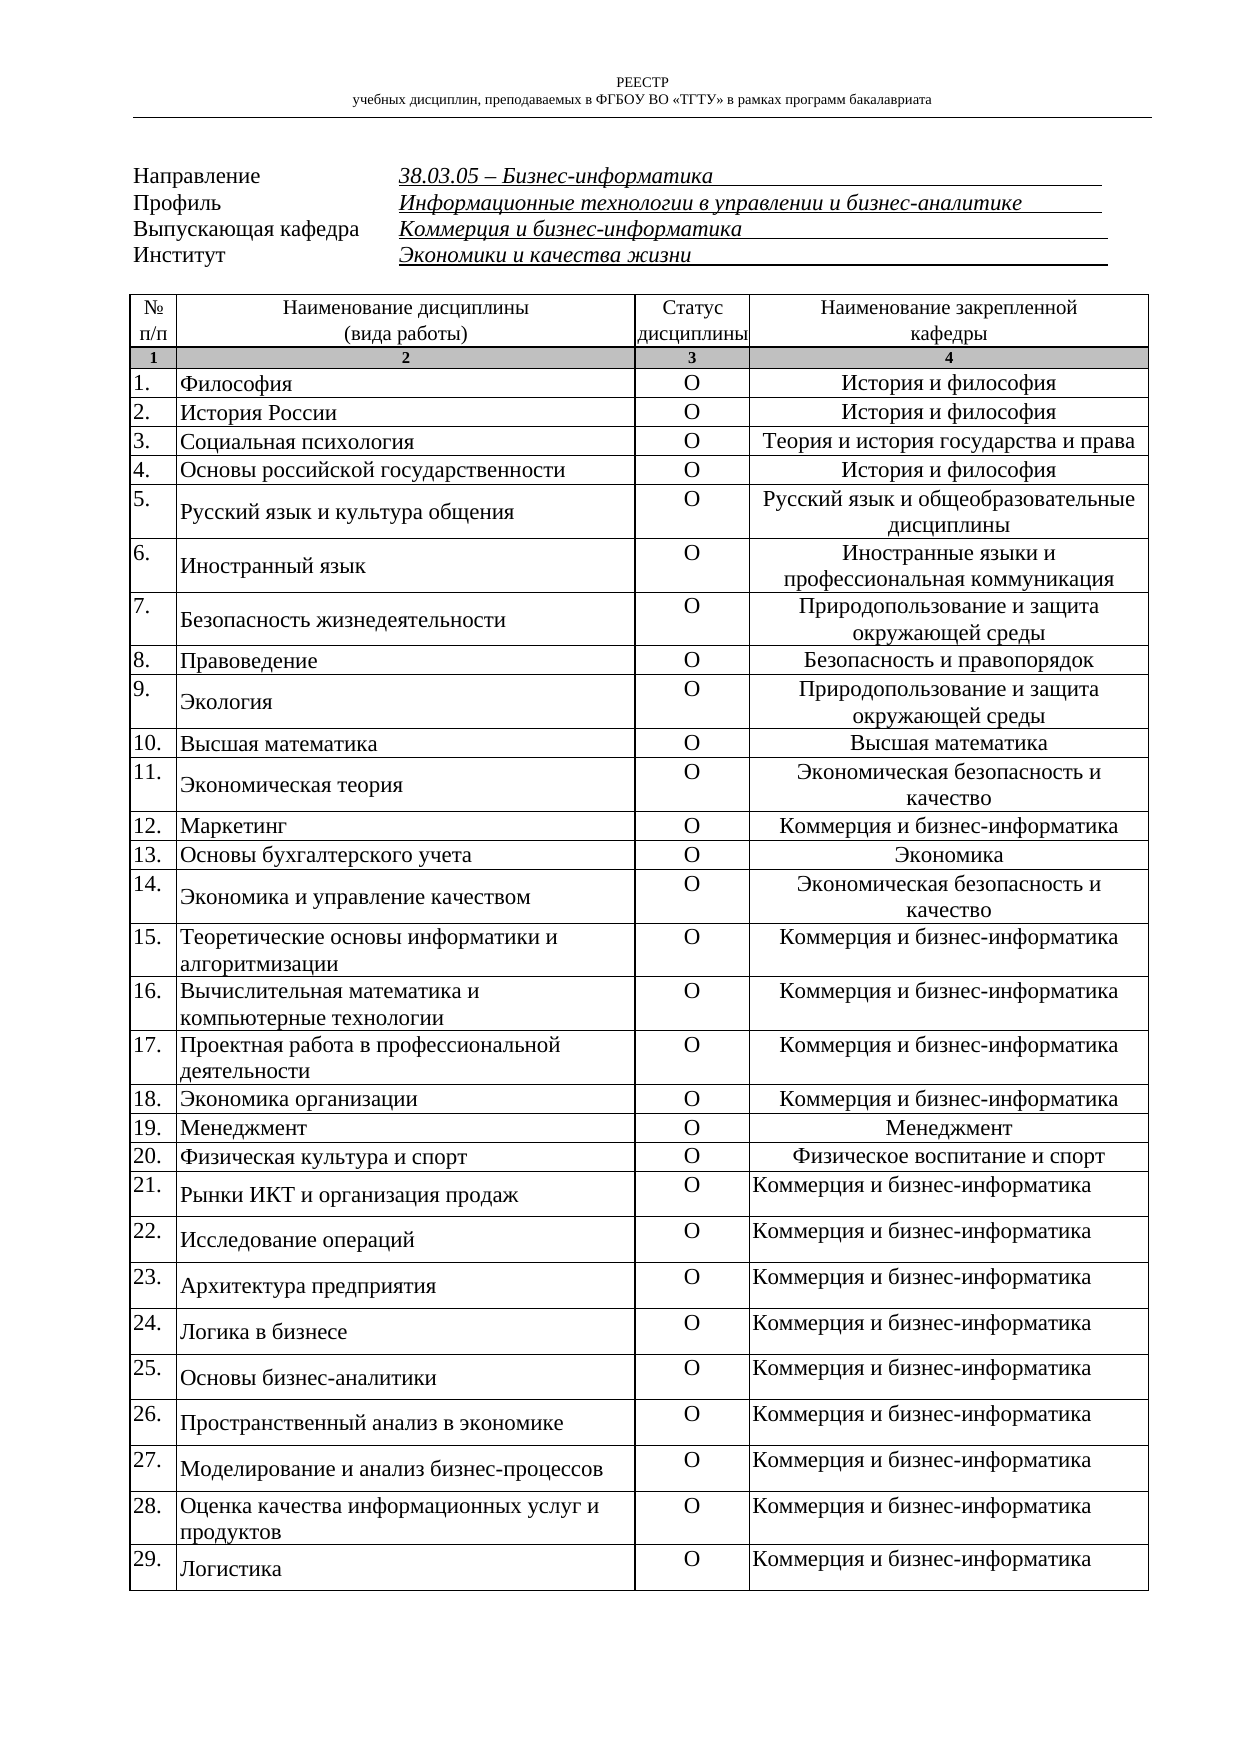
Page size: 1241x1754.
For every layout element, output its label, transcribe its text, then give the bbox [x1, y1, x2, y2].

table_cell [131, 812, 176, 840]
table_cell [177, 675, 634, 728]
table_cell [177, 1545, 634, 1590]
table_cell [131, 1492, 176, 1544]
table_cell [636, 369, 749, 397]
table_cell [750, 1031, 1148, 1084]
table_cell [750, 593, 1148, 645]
text Институт Экономики и качества жизни [133, 241, 1152, 268]
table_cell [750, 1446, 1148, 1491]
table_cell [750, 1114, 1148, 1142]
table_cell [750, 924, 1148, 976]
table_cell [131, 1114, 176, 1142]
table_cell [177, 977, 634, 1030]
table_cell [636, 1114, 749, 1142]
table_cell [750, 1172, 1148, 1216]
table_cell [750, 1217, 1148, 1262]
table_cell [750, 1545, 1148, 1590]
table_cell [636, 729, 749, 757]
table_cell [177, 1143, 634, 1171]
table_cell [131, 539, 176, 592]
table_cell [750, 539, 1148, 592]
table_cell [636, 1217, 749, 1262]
text Выпускающая кафедра Коммерция и бизнес-информатика [133, 215, 1152, 241]
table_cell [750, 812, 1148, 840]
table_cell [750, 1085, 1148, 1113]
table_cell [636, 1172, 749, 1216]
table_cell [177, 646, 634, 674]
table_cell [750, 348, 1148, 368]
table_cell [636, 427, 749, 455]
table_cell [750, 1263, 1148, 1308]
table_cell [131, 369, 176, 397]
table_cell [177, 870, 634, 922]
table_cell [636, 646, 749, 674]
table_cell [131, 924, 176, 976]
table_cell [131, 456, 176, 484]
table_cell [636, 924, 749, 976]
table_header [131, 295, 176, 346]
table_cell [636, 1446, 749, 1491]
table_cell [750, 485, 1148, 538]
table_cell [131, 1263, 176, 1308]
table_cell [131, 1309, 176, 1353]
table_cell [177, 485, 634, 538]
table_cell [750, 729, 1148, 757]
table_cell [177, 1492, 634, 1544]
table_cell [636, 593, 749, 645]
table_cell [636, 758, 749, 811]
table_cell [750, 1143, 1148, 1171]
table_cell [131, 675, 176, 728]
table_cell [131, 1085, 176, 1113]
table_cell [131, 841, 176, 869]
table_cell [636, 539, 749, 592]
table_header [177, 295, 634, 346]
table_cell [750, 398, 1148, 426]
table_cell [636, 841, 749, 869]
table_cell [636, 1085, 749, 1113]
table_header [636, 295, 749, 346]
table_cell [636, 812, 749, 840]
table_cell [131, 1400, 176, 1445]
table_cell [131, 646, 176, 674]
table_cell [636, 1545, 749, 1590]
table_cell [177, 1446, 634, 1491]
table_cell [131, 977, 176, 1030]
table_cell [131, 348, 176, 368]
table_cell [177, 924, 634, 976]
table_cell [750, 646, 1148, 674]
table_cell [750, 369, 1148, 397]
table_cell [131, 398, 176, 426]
text Профиль Информационные технологии в управлении и бизнес-аналитике [133, 189, 1152, 215]
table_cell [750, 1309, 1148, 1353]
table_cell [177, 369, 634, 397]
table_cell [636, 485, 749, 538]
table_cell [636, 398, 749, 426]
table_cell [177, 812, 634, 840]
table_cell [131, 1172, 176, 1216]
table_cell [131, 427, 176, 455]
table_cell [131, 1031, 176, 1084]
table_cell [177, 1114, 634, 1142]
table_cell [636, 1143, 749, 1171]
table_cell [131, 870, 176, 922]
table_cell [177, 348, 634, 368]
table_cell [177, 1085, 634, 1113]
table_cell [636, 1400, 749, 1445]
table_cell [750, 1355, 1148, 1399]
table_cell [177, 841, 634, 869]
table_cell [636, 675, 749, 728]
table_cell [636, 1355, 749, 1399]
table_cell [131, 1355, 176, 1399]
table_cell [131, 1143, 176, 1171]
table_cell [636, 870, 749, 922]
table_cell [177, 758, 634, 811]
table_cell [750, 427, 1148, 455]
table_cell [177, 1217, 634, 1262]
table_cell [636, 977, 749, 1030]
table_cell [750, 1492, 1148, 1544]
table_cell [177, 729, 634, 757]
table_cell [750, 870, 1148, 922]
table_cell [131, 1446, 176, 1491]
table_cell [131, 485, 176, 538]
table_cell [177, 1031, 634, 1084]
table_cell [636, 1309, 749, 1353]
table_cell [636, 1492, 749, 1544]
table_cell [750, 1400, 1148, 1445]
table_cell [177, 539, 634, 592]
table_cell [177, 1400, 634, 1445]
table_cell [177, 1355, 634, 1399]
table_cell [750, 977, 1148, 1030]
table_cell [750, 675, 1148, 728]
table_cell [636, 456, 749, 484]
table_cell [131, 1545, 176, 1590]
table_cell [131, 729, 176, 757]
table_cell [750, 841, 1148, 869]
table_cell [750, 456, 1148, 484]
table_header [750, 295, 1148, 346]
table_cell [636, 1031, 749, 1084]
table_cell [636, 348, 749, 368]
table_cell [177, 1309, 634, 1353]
text Направление 38.03.05 – Бизнес-информатика [133, 162, 1152, 189]
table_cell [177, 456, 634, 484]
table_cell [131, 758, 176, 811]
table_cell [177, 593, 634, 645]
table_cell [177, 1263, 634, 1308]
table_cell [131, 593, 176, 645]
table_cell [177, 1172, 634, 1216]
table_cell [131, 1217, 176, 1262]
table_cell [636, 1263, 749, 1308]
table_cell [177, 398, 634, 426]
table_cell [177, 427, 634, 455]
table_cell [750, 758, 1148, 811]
